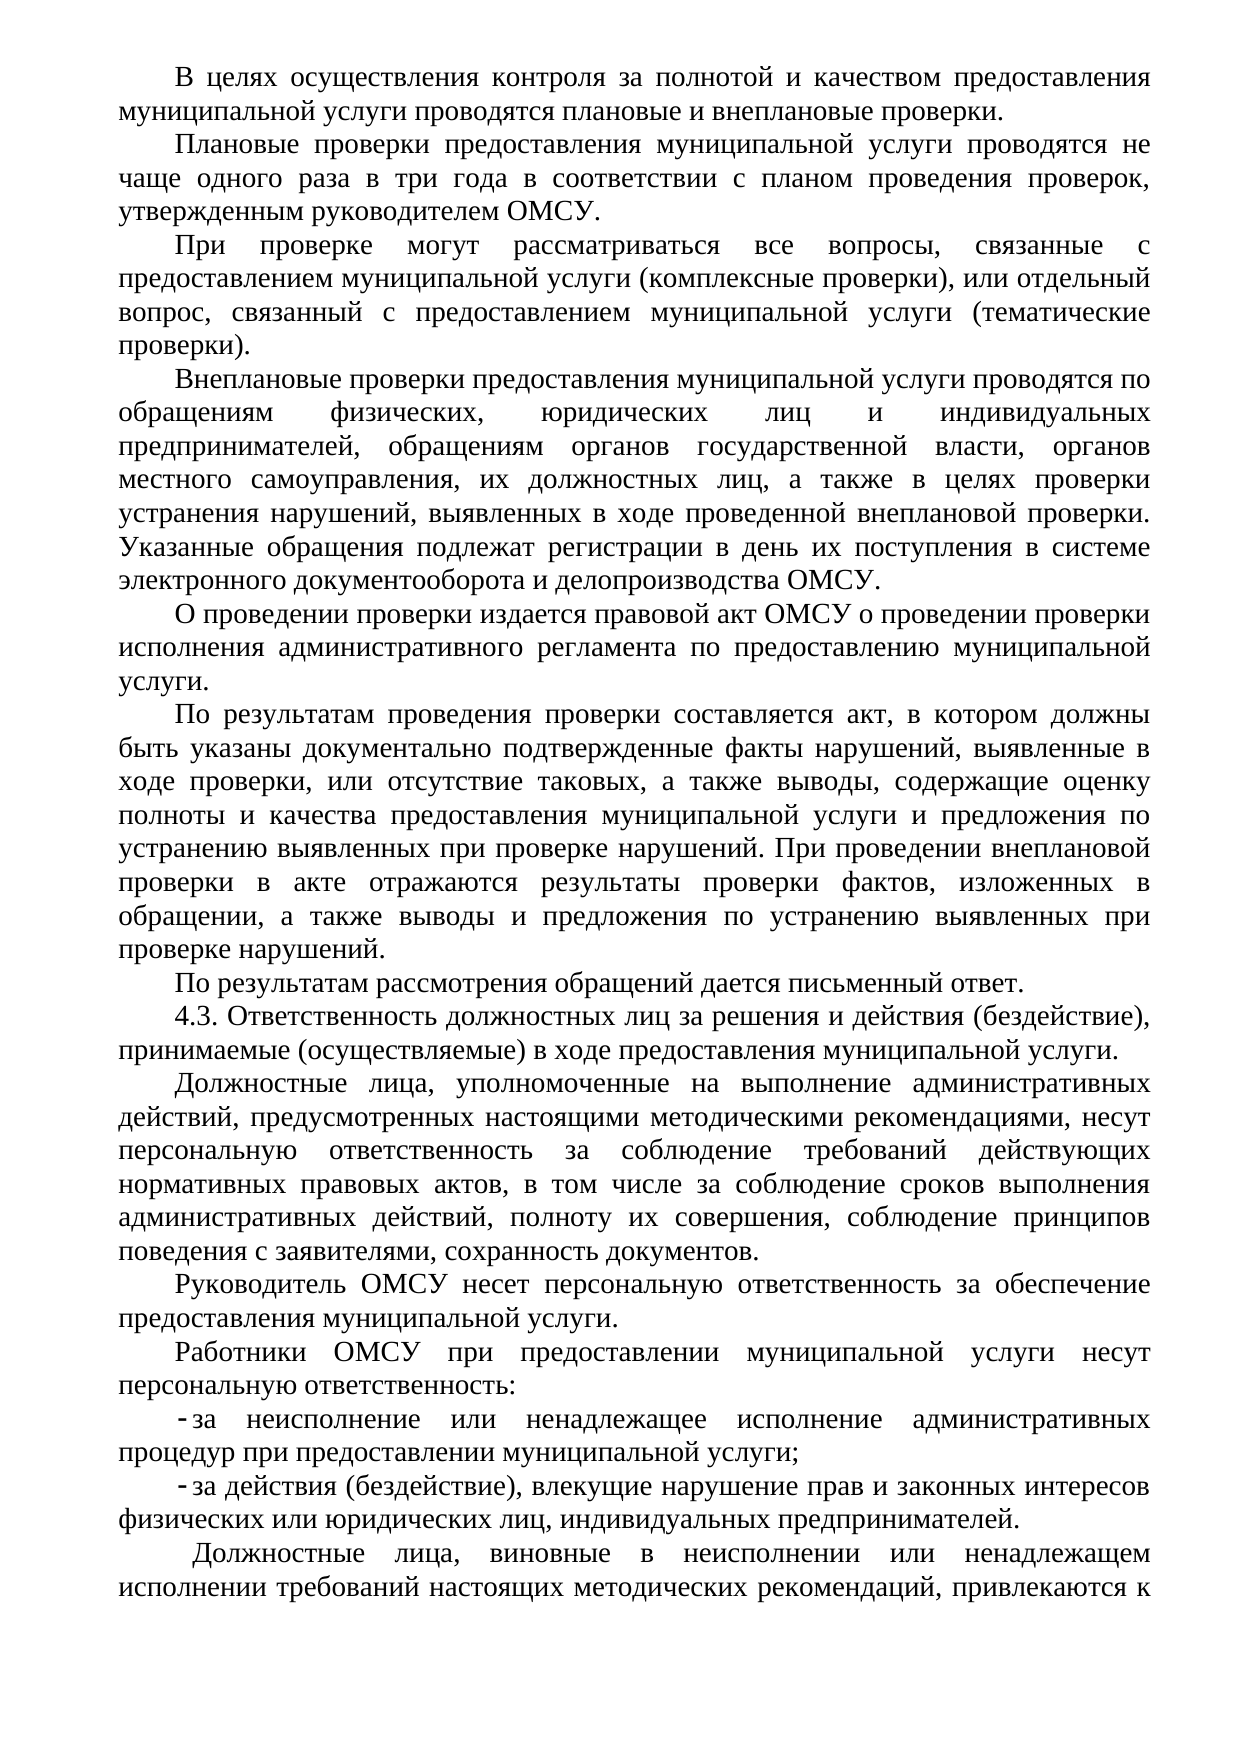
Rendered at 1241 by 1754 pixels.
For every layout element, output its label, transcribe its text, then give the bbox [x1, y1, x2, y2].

text В целях осуществления контроля за полнотой и качеством предоставления муниципальной услуги проводятся плановые и внеплановые проверки. [118, 59, 1152, 126]
text При проверке могут рассматриваться все вопросы, связанные с предоставлением муниципальной услуги (комплексные проверки), или отдельный вопрос, связанный с предоставлением муниципальной услуги (тематические проверки). [118, 227, 1152, 361]
text Плановые проверки предоставления муниципальной услуги проводятся не чаще одного раза в три года в соответствии с планом проведения проверок, утвержденным руководителем ОМСУ. [118, 126, 1152, 227]
text 4.3. Ответственность должностных лиц за решения и действия (бездействие), принимаемые (осуществляемые) в ходе предоставления муниципальной услуги. [118, 998, 1152, 1065]
text Работники ОМСУ при предоставлении муниципальной услуги несут персональную ответственность: [118, 1334, 1152, 1401]
list за неисполнение или ненадлежащее исполнение административных процедур при предоставлении муниципальной услуги; [118, 1401, 1152, 1468]
list за действия (бездействие), влекущие нарушение прав и законных интересов физических или юридических лиц, индивидуальных предпринимателей. [118, 1468, 1152, 1535]
text Должностные лица, уполномоченные на выполнение административных действий, предусмотренных настоящими методическими рекомендациями, несут персональную ответственность за соблюдение требований действующих нормативных правовых актов, в том числе за соблюдение сроков выполнения административных действий, полноту их совершения, соблюдение принципов поведения с заявителями, сохранность документов. [118, 1065, 1152, 1267]
text По результатам проведения проверки составляется акт, в котором должны быть указаны документально подтвержденные факты нарушений, выявленные в ходе проверки, или отсутствие таковых, а также выводы, содержащие оценку полноты и качества предоставления муниципальной услуги и предложения по устранению выявленных при проверке нарушений. При проведении внеплановой проверки в акте отражаются результаты проверки фактов, изложенных в обращении, а также выводы и предложения по устранению выявленных при проверке нарушений. [118, 696, 1152, 965]
text По результатам рассмотрения обращений дается письменный ответ. [118, 965, 1152, 998]
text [118, 1535, 1152, 1602]
text Руководитель ОМСУ несет персональную ответственность за обеспечение предоставления муниципальной услуги. [118, 1267, 1152, 1334]
text О проведении проверки издается правовой акт ОМСУ о проведении проверки исполнения административного регламента по предоставлению муниципальной услуги. [118, 596, 1152, 696]
text Внеплановые проверки предоставления муниципальной услуги проводятся по обращениям физических, юридических лиц и индивидуальных предпринимателей, обращениям органов государственной власти, органов местного самоуправления, их должностных лиц, а также в целях проверки устранения нарушений, выявленных в ходе проведенной внеплановой проверки. Указанные обращения подлежат регистрации в день их поступления в системе электронного документооборота и делопроизводства ОМСУ. [118, 361, 1152, 596]
